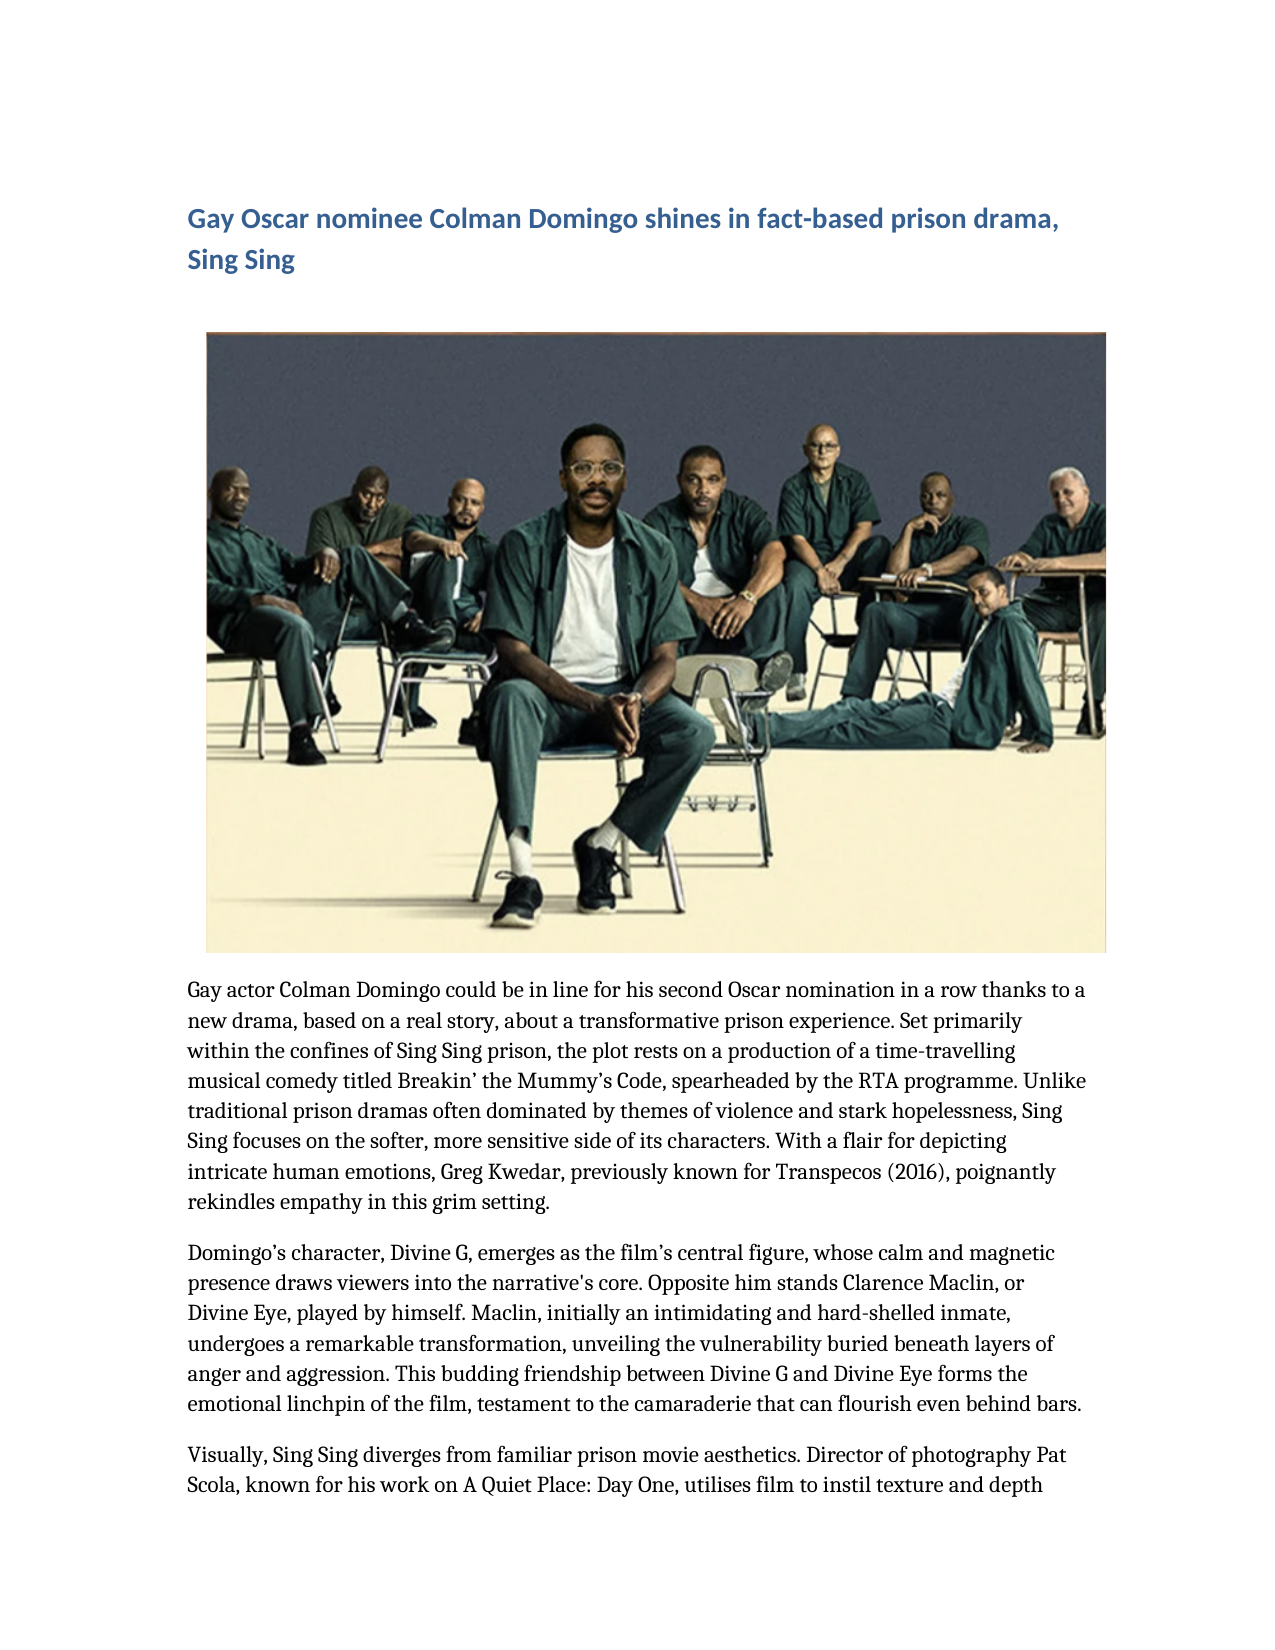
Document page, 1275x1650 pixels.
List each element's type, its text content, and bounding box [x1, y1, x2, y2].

subtitle Gay Oscar nominee Colman Domingo shines in fact-based prison drama, Sing Sing [187, 200, 1087, 277]
picture [206, 332, 1107, 953]
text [187, 1442, 1087, 1498]
text Domingo’s character, Divine G, emerges as the film’s central figure, whose calm and magnetic presence draws viewers into the narrative's core. Opposite him stands Clarence Maclin, or Divine Eye, played by himself. Maclin, initially an intimidating and hard-shelled inmate, undergoes a remarkable transformation, unveiling the vulnerability buried beneath layers of anger and aggression. This budding friendship between Divine G and Divine Eye forms the emotional linchpin of the film, testament to the camaraderie that can flourish even behind bars. [187, 1240, 1087, 1417]
text Gay actor Colman Domingo could be in line for his second Oscar nomination in a row thanks to a new drama, based on a real story, about a transformative prison experience. Set primarily within the confines of Sing Sing prison, the plot rests on a production of a time-travelling musical comedy titled Breakin’ the Mummy’s Code, spearheaded by the RTA programme. Unlike traditional prison dramas often dominated by themes of violence and stark hopelessness, Sing Sing focuses on the softer, more sensitive side of its characters. With a flair for depicting intricate human emotions, Greg Kwedar, previously known for Transpecos (2016), poignantly rekindles empathy in this grim setting. [187, 977, 1087, 1215]
